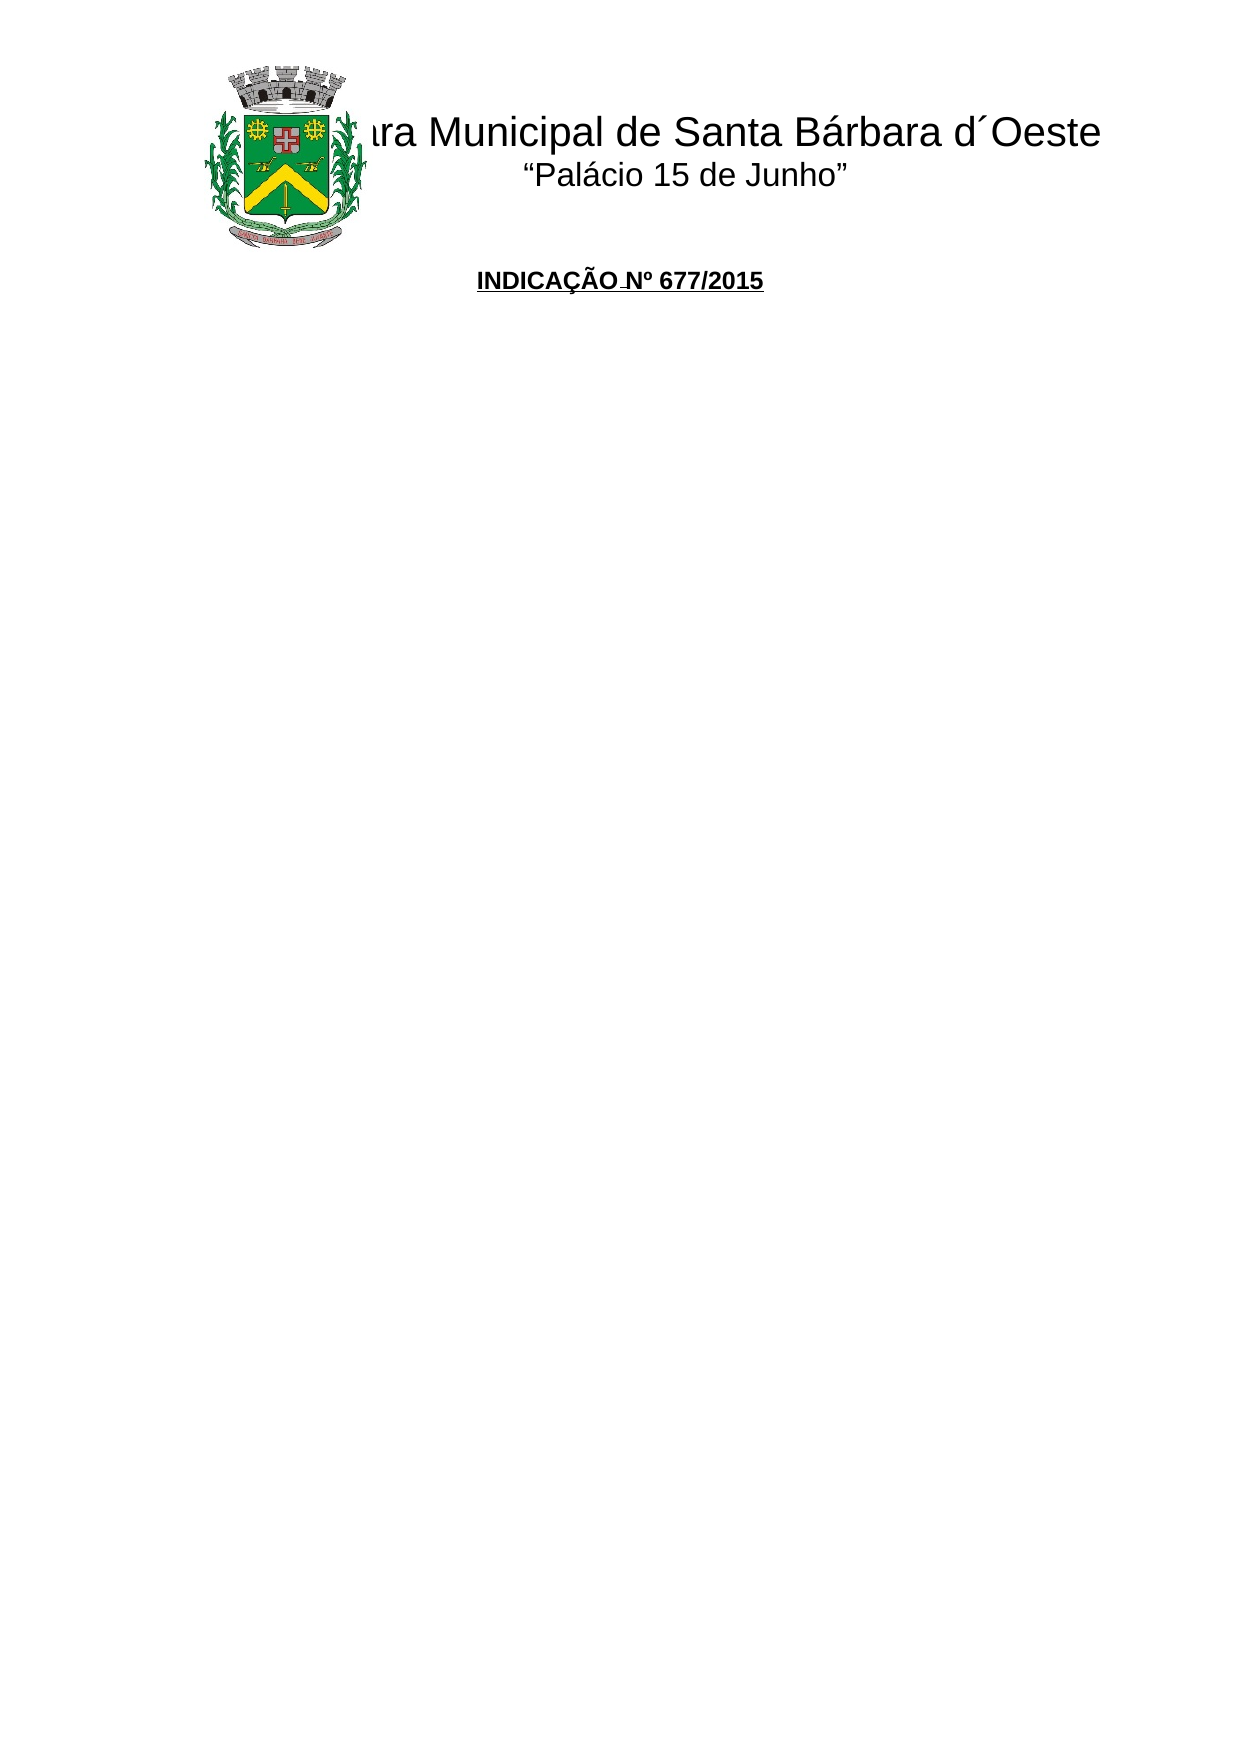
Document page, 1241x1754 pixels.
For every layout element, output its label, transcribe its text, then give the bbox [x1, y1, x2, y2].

title INDICAÇÃO Nº 677/2015 [177, 266, 1063, 294]
picture [204, 66, 374, 255]
